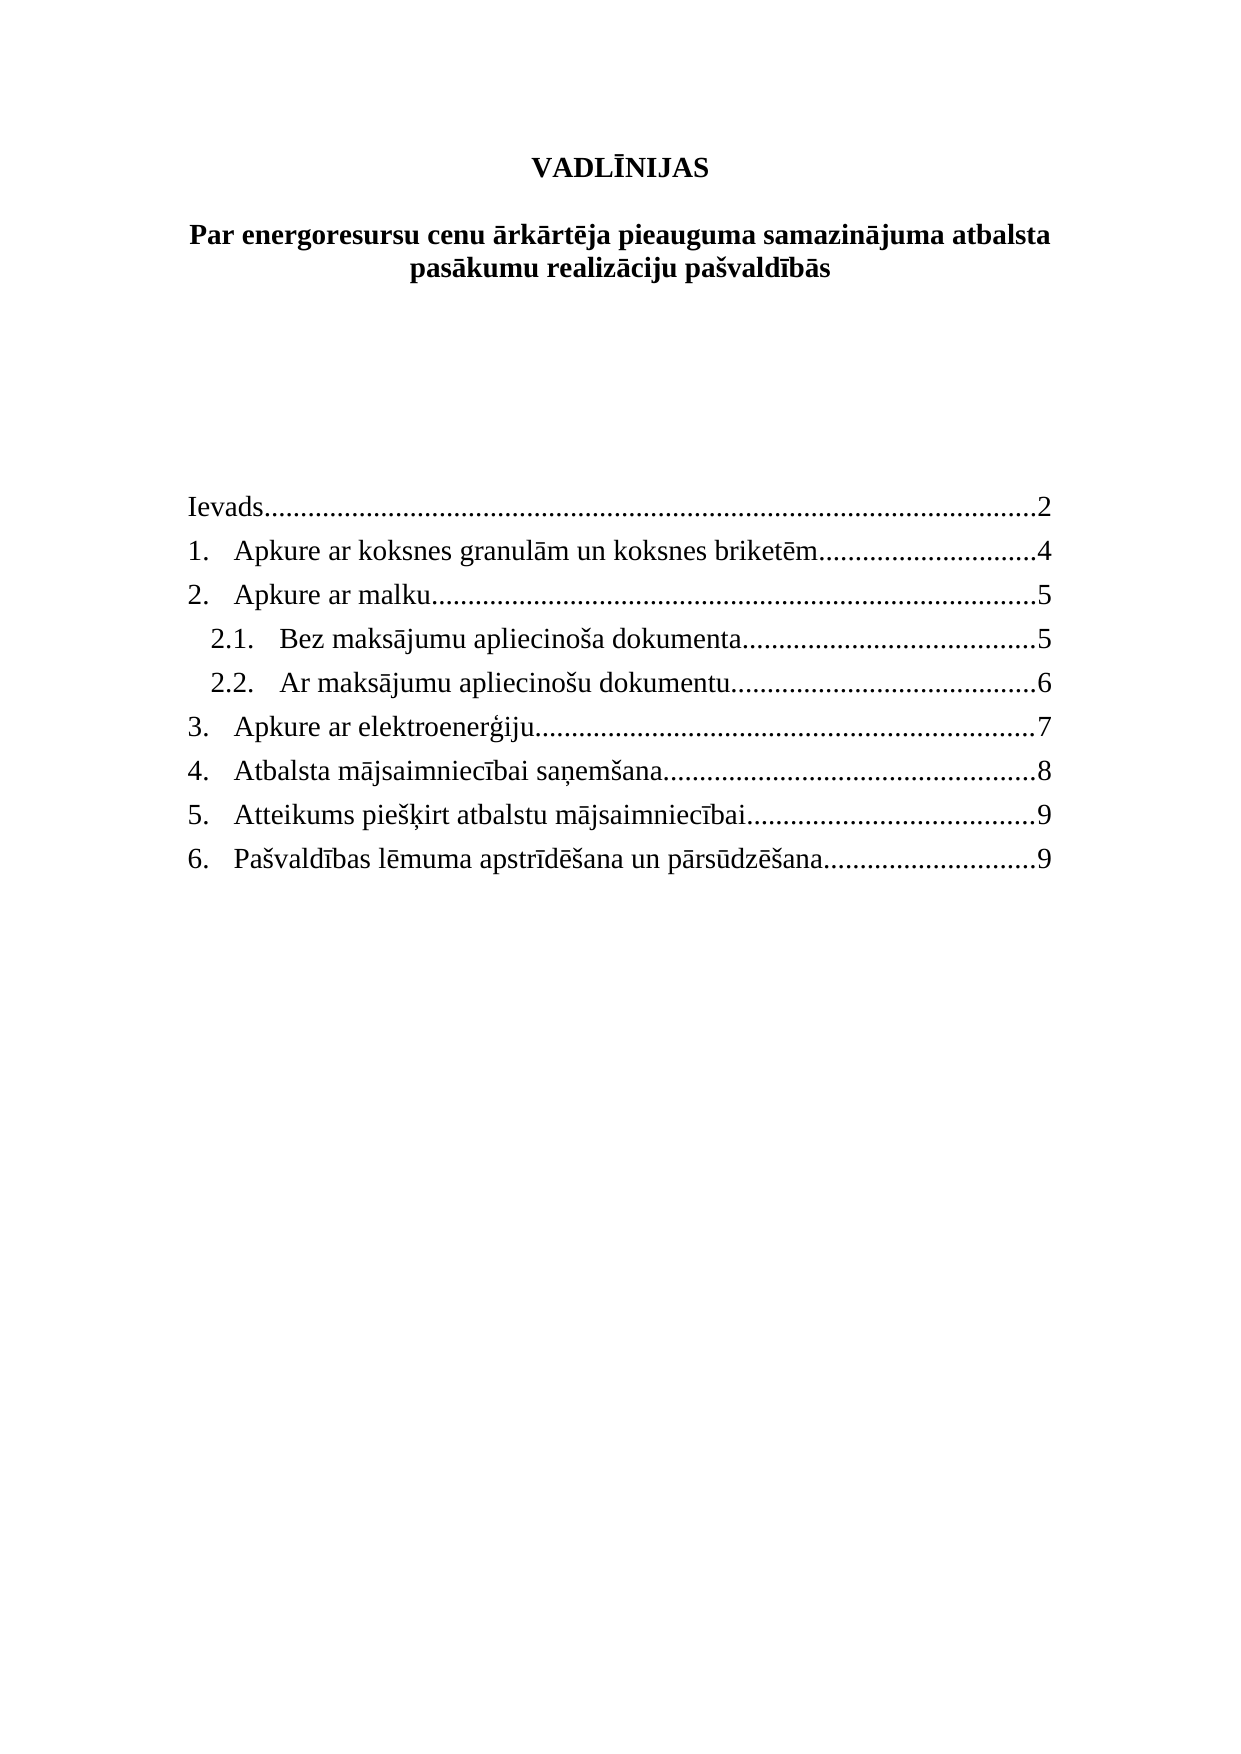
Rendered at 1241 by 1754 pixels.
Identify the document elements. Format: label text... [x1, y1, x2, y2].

text VADLĪNIJAS [187, 150, 1053, 183]
text Par energoresursu cenu ārkārtēja pieauguma samazinājuma atbalsta pasākumu realizāciju pašvaldībās [187, 217, 1053, 284]
